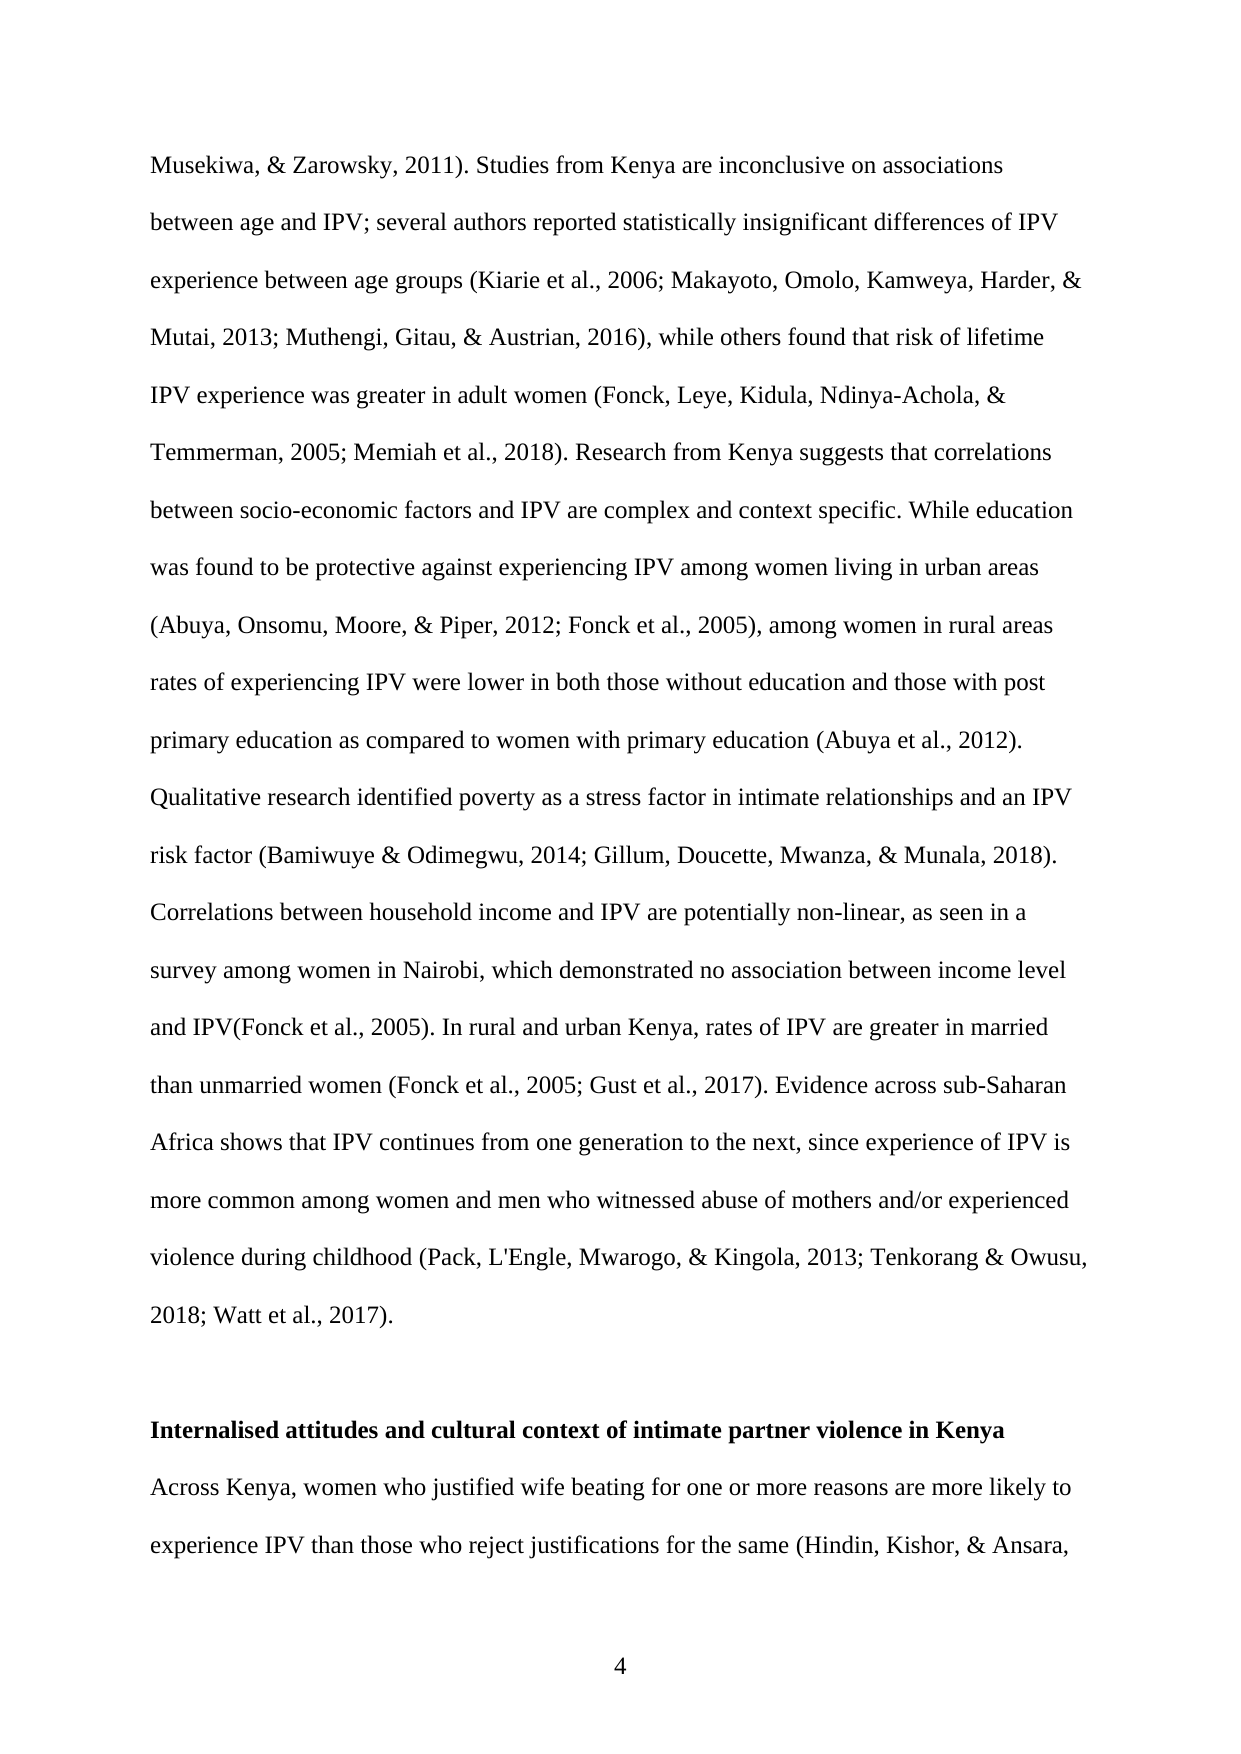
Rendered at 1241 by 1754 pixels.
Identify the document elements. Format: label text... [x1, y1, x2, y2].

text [150, 1472, 1090, 1559]
subtitle Internalised attitudes and cultural context of intimate partner violence in Kenya [150, 1415, 1090, 1444]
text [150, 150, 1090, 1329]
